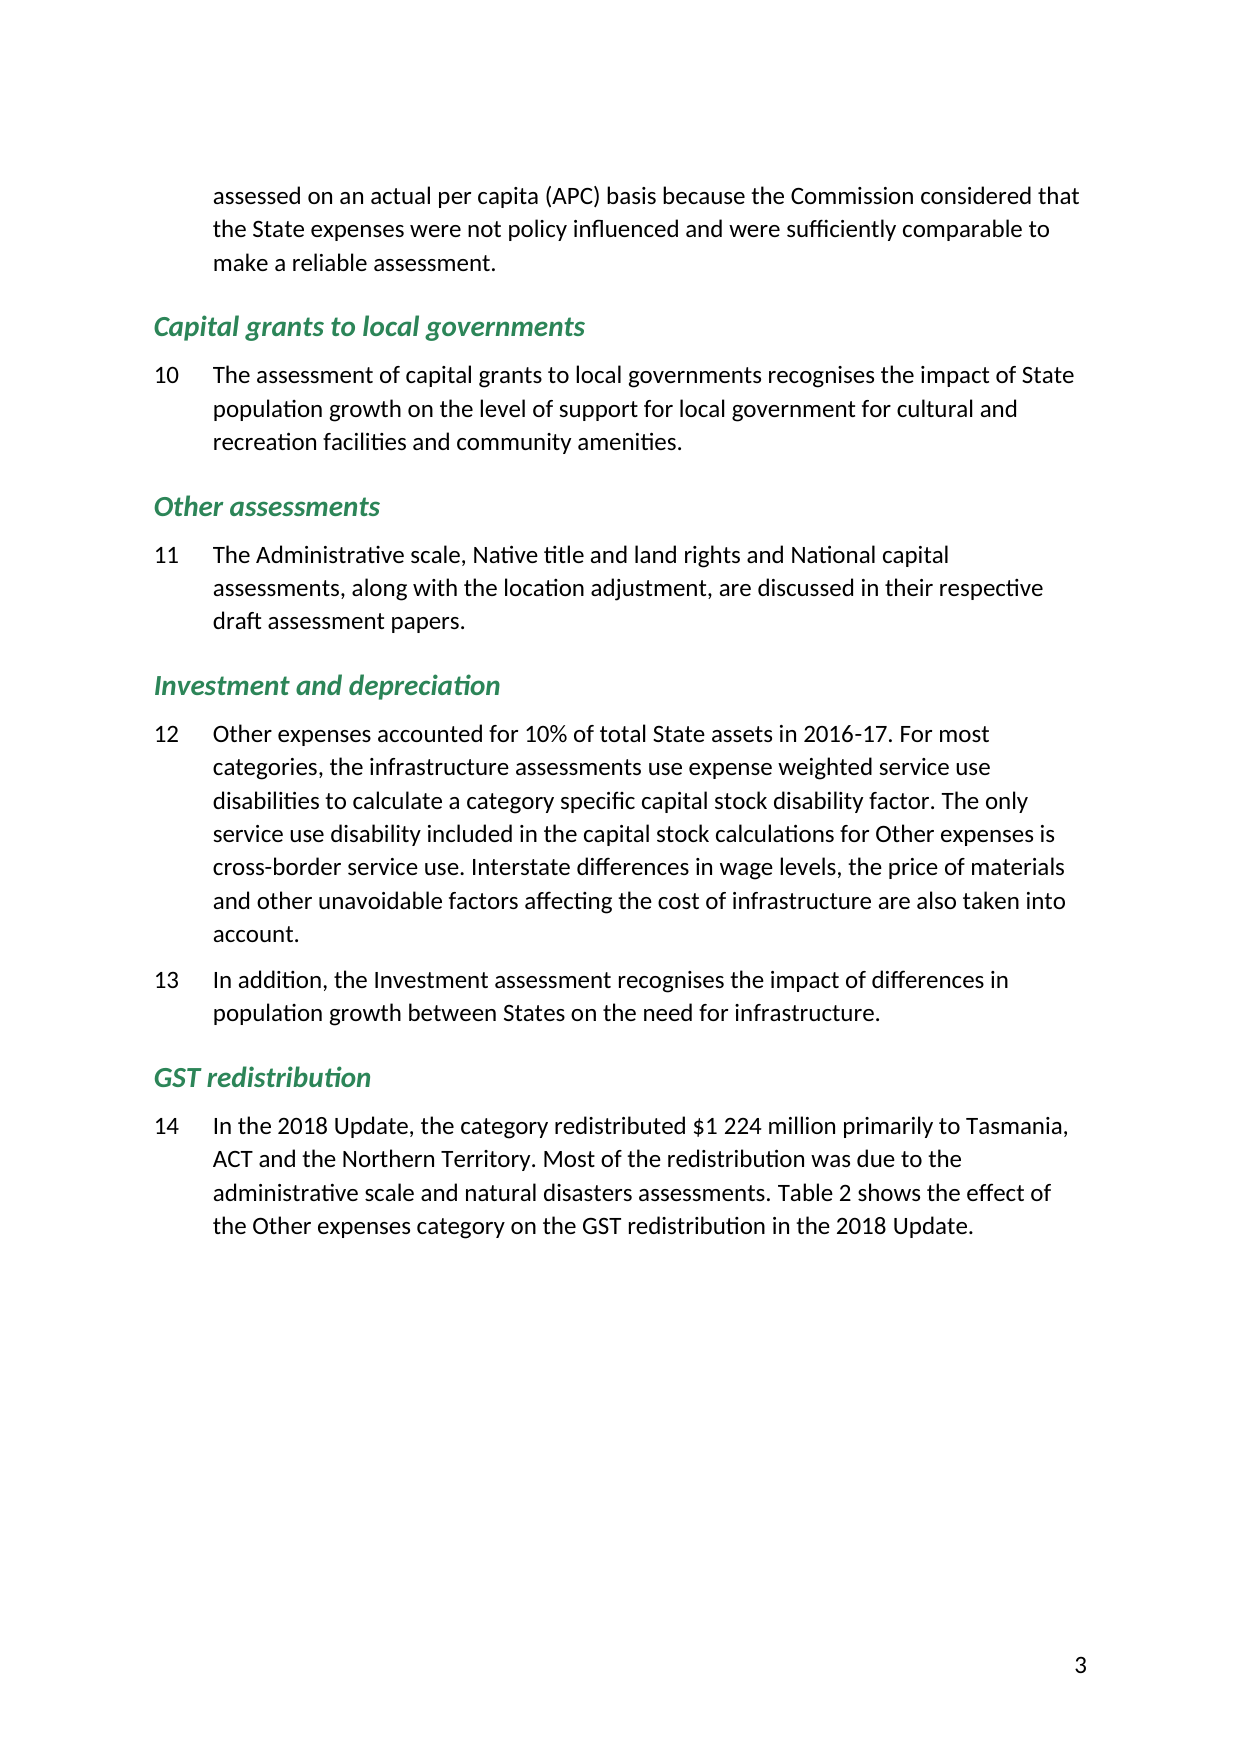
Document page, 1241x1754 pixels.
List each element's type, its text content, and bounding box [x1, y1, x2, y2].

text The assessment of capital grants to local governments recognises the impact of State population growth on the level of support for local government for cultural and recreation facilities and community amenities. [153, 357, 1087, 457]
subtitle Other assessments [153, 488, 1087, 523]
subtitle Investment and depreciation [153, 667, 1087, 703]
text In addition, the Investment assessment recognises the impact of differences in population growth between States on the need for infrastructure. [153, 961, 1087, 1028]
subtitle Capital grants to local governments [153, 308, 1087, 344]
text In the 2018 Update, the category redistributed $1 224 million primarily to Tasmania, ACT and the Northern Territory. Most of the redistribution was due to the administrative scale and natural disasters assessments. Table 2 shows the effect of the Other expenses category on the GST redistribution in the 2018 Update. [153, 1107, 1087, 1241]
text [153, 177, 1087, 277]
text Other expenses accounted for 10% of total State assets in 2016-17. For most categories, the infrastructure assessments use expense weighted service use disabilities to calculate a category specific capital stock disability factor. The only service use disability included in the capital stock calculations for Other expenses is cross-border service use. Interstate differences in wage levels, the price of materials and other unavoidable factors affecting the cost of infrastructure are also taken into account. [153, 715, 1087, 949]
subtitle GST redistribution [153, 1059, 1087, 1095]
text The Administrative scale, Native title and land rights and National capital assessments, along with the location adjustment, are discussed in their respective draft assessment papers. [153, 536, 1087, 636]
